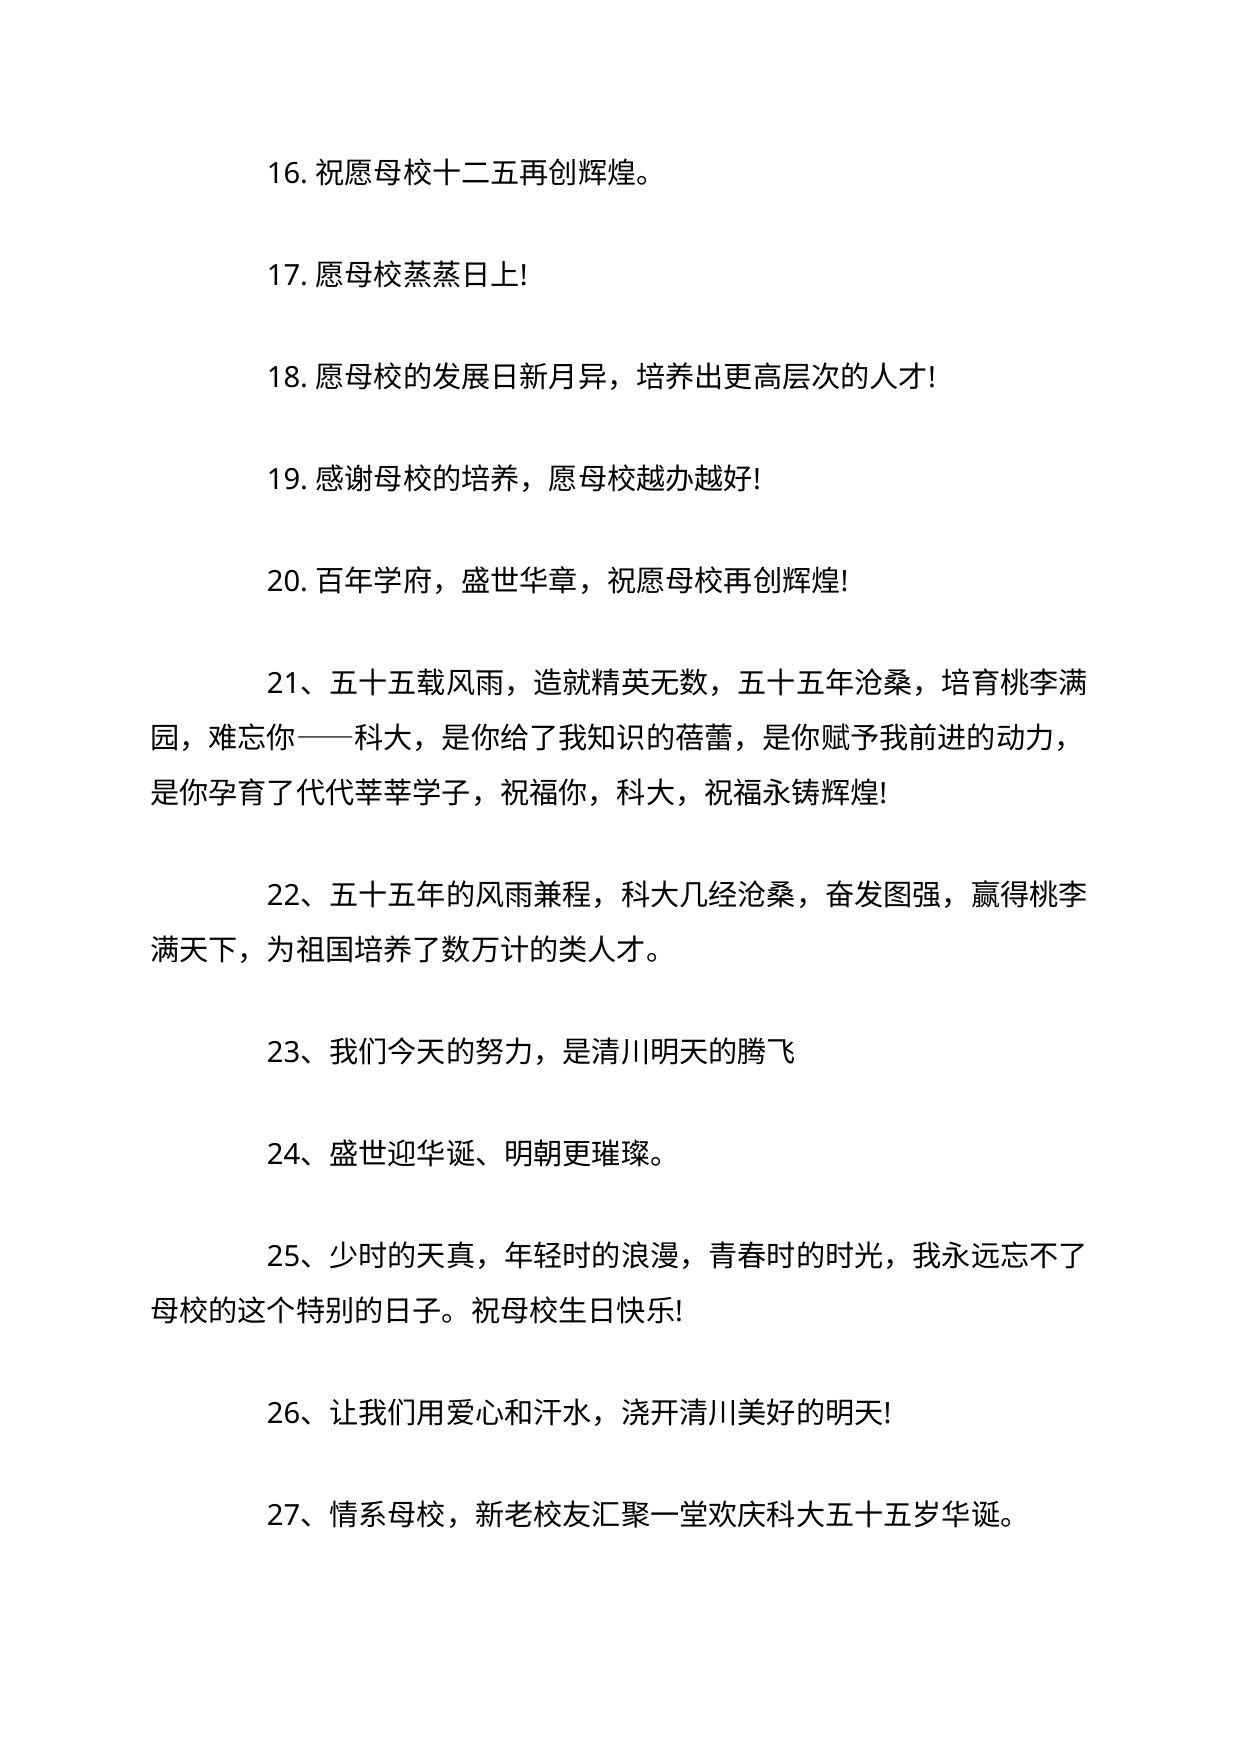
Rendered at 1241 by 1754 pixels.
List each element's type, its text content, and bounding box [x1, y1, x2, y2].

text 25、少时的天真，年轻时的浪漫，青春时的时光，我永远忘不了母校的这个特别的日子。祝母校生日快乐! [150, 1232, 1090, 1330]
text 19. 感谢母校的培养，愿母校越办越好! [150, 456, 1090, 498]
text 17. 愿母校蒸蒸日上! [150, 252, 1090, 294]
text 27、情系母校，新老校友汇聚一堂欢庆科大五十五岁华诞。 [150, 1491, 1090, 1534]
text 24、盛世迎华诞、明朝更璀璨。 [150, 1131, 1090, 1173]
text 26、让我们用爱心和汗水，浇开清川美好的明天! [150, 1389, 1090, 1432]
text 18. 愿母校的发展日新月异，培养出更高层次的人才! [150, 354, 1090, 396]
text 22、五十五年的风雨兼程，科大几经沧桑，奋发图强，赢得桃李满天下，为祖国培养了数万计的类人才。 [150, 872, 1090, 969]
text 20. 百年学府，盛世华章，祝愿母校再创辉煌! [150, 558, 1090, 600]
text 23、我们今天的努力，是清川明天的腾飞 [150, 1028, 1090, 1071]
text 21、五十五载风雨，造就精英无数，五十五年沧桑，培育桃李满园，难忘你——科大，是你给了我知识的蓓蕾，是你赋予我前进的动力，是你孕育了代代莘莘学子，祝福你，科大，祝福永铸辉煌! [150, 660, 1090, 812]
text 16. 祝愿母校十二五再创辉煌。 [150, 150, 1090, 192]
